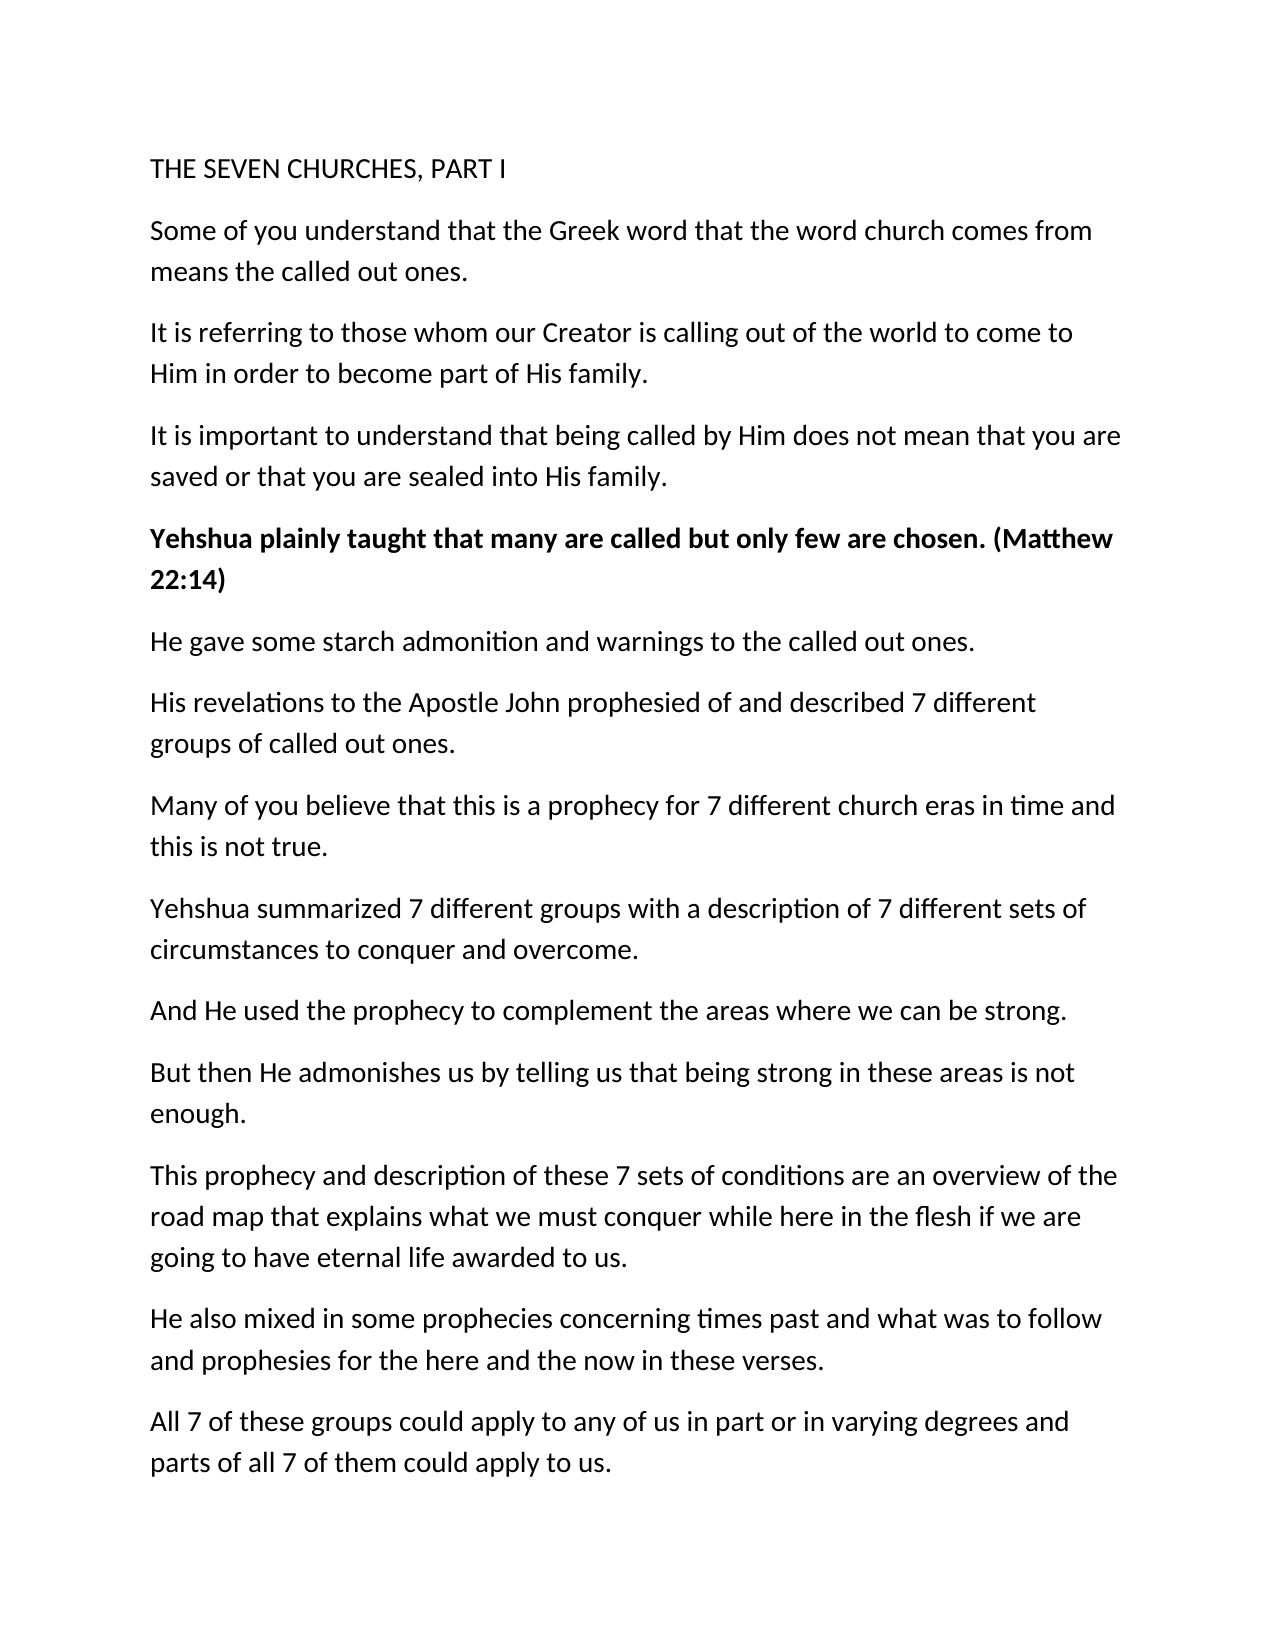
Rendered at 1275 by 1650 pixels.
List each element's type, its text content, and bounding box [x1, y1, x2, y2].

text Yehshua plainly taught that many are called but only few are chosen. (Matthew 22:14) [150, 520, 1125, 596]
text He also mixed in some prophecies concerning times past and what was to follow and prophesies for the here and the now in these verses. [150, 1301, 1125, 1377]
text THE SEVEN CHURCHES, PART I [150, 150, 1125, 186]
text It is important to understand that being called by Him does not mean that you are saved or that you are sealed into His family. [150, 417, 1125, 494]
text Yehshua summarized 7 different groups with a description of 7 different sets of circumstances to conquer and overcome. [150, 890, 1125, 966]
text And He used the prophecy to complement the areas where we can be strong. [150, 992, 1125, 1028]
text This prophecy and description of these 7 sets of conditions are an overview of the road map that explains what we must conquer while here in the flesh if we are going to have eternal life awarded to us. [150, 1157, 1125, 1274]
text But then He admonishes us by telling us that being strong in these areas is not enough. [150, 1054, 1125, 1131]
text It is referring to those whom our Creator is calling out of the world to come to Him in order to become part of His family. [150, 314, 1125, 391]
text All 7 of these groups could apply to any of us in part or in varying degrees and parts of all 7 of them could apply to us. [150, 1403, 1125, 1480]
text His revelations to the Apostle John prophesied of and described 7 different groups of called out ones. [150, 684, 1125, 761]
text He gave some starch admonition and warnings to the called out ones. [150, 623, 1125, 658]
text Some of you understand that the Greek word that the word church comes from means the called out ones. [150, 212, 1125, 288]
text Many of you believe that this is a prophecy for 7 different church eras in time and this is not true. [150, 787, 1125, 864]
